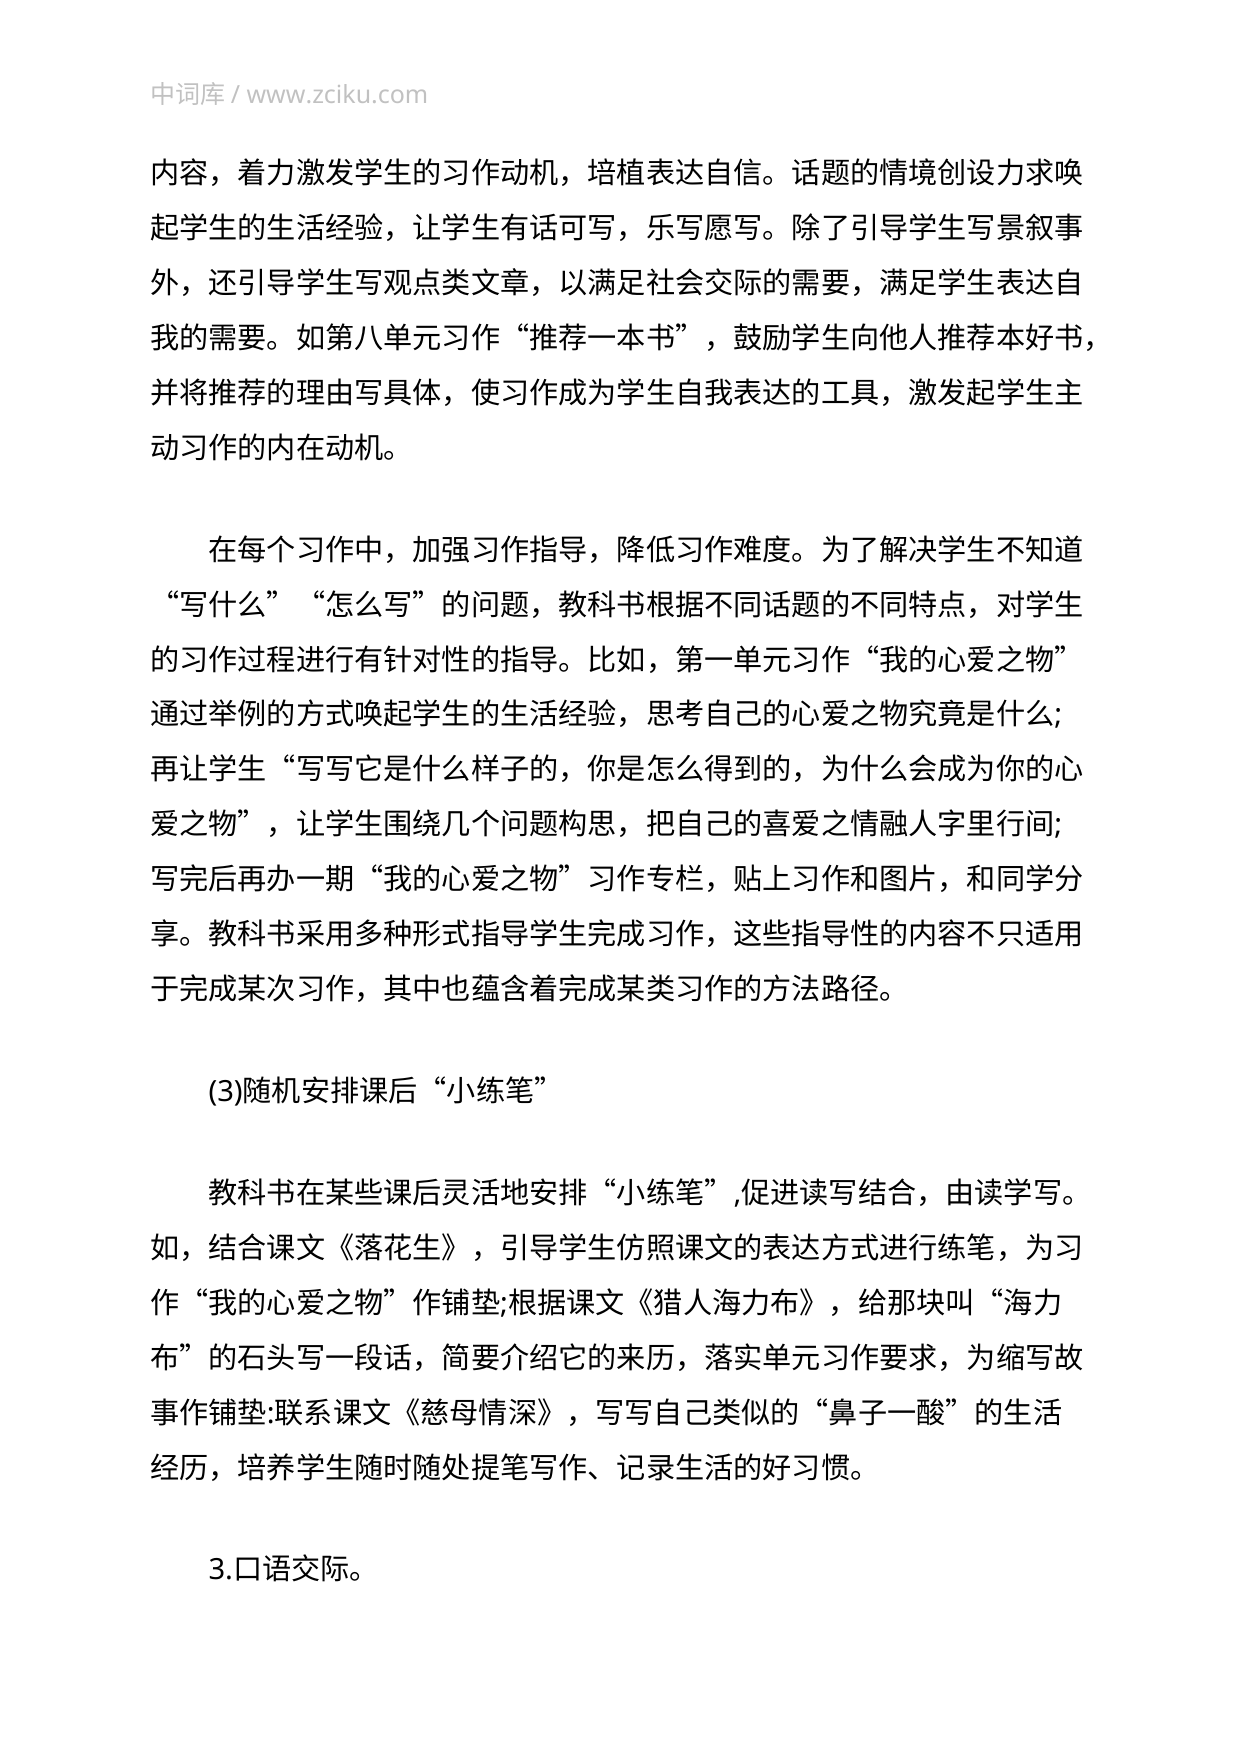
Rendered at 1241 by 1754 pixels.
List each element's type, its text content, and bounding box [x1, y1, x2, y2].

text 教科书在某些课后灵活地安排“小练笔”,促进读写结合，由读学写。如，结合课文《落花生》，引导学生仿照课文的表达方式进行练笔，为习作“我的心爱之物”作铺垫;根据课文《猎人海力布》，给那块叫“海力布”的石头写一段话，简要介绍它的来历，落实单元习作要求，为缩写故事作铺垫:联系课文《慈母情深》，写写自己类似的“鼻子一酸”的生活经历，培养学生随时随处提笔写作、记录生活的好习惯。 [150, 1169, 1090, 1486]
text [150, 150, 1090, 467]
text 在每个习作中，加强习作指导，降低习作难度。为了解决学生不知道“写什么”“怎么写”的问题，教科书根据不同话题的不同特点，对学生的习作过程进行有针对性的指导。比如，第一单元习作“我的心爱之物”通过举例的方式唤起学生的生活经验，思考自己的心爱之物究竟是什么;再让学生“写写它是什么样子的，你是怎么得到的，为什么会成为你的心爱之物”，让学生围绕几个问题构思，把自己的喜爱之情融人字里行间;写完后再办一期“我的心爱之物”习作专栏，贴上习作和图片，和同学分享。教科书采用多种形式指导学生完成习作，这些指导性的内容不只适用于完成某次习作，其中也蕴含着完成某类习作的方法路径。 [150, 526, 1090, 1008]
text 3.口语交际。 [150, 1546, 1090, 1588]
text (3)随机安排课后“小练笔” [150, 1067, 1090, 1110]
